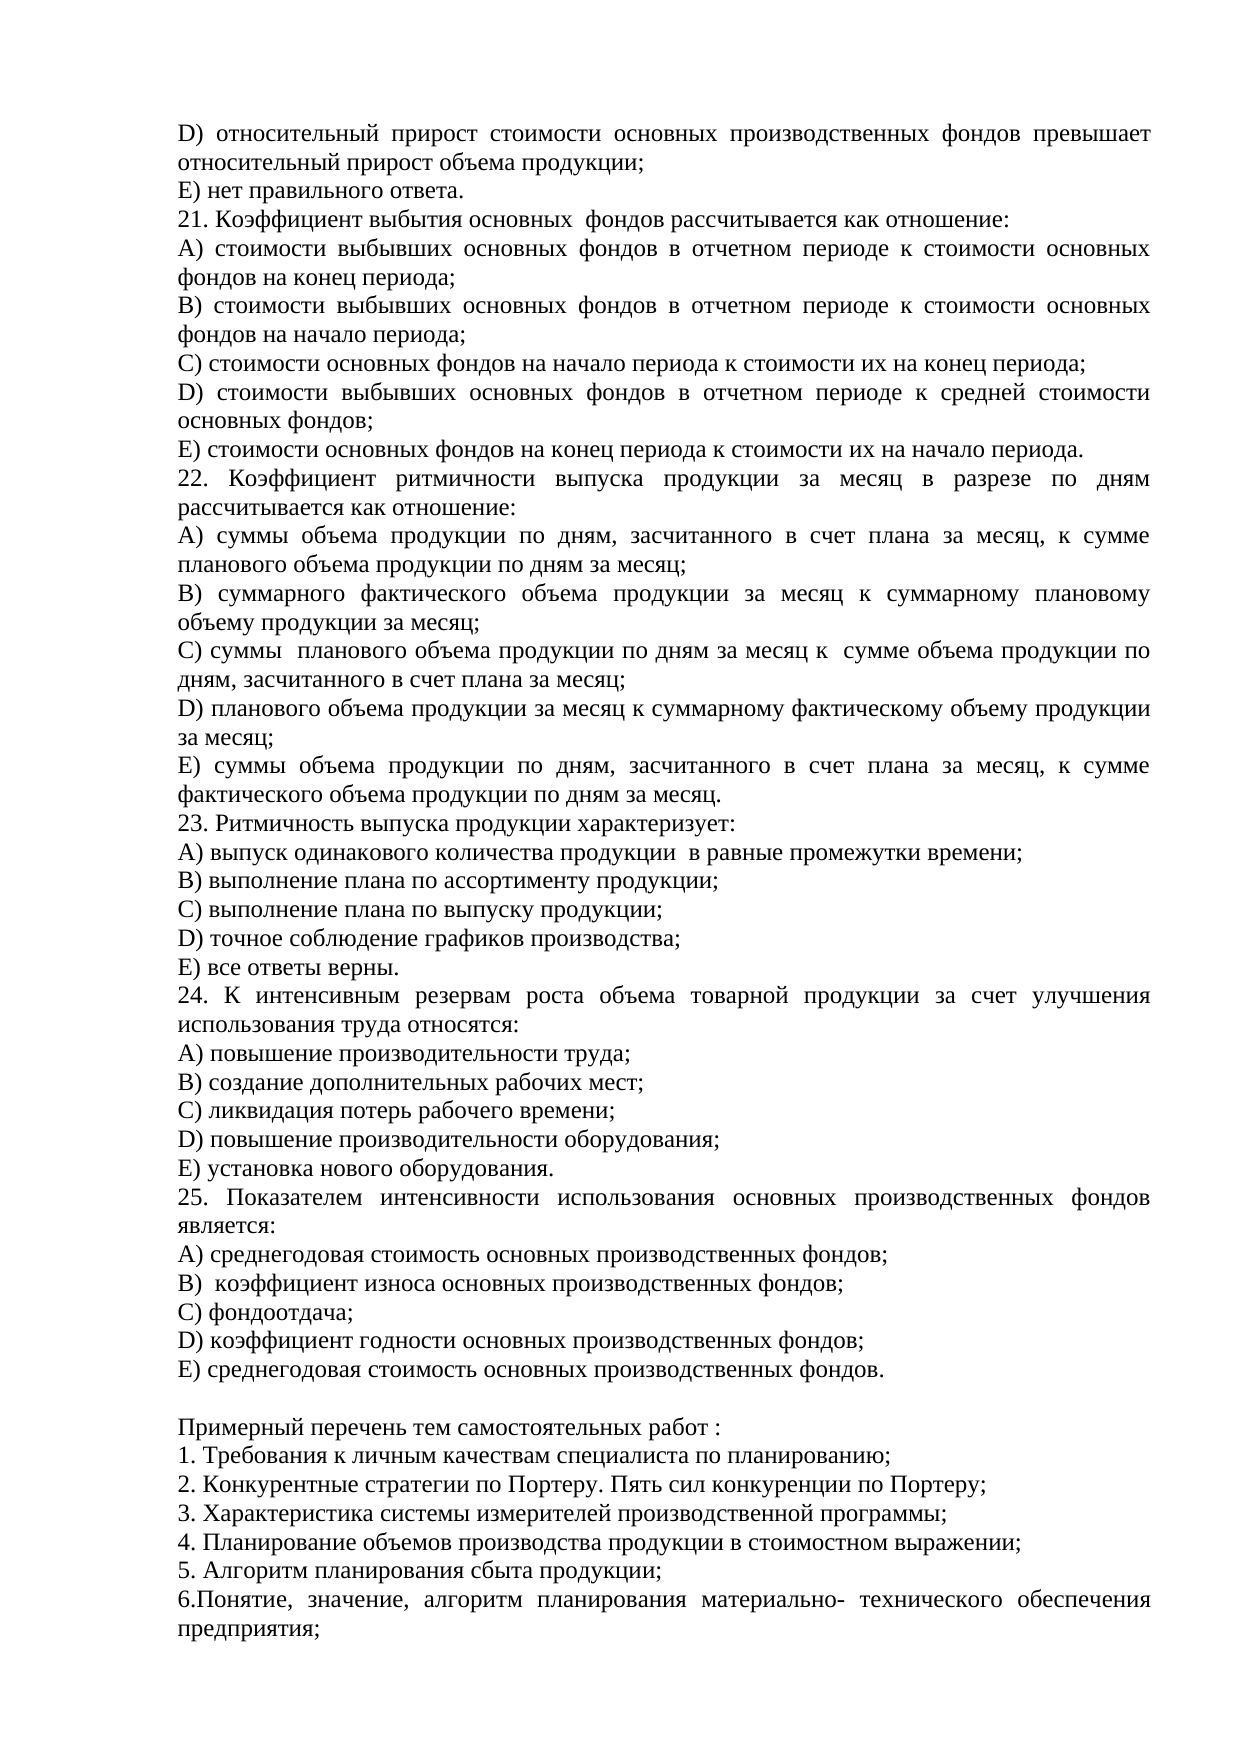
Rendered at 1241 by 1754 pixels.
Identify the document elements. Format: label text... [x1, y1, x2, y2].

text D) планового объема продукции за месяц к суммарному фактическому объему продукции за месяц; [177, 693, 1152, 751]
text А) повышение производительности труда; [177, 1038, 1152, 1067]
text D) относительный прирост стоимости основных производственных фондов превышает относительный прирост объема продукции; [177, 118, 1152, 176]
text С) ликвидация потерь рабочего времени; [177, 1096, 1152, 1124]
text Е) установка нового оборудования. [177, 1153, 1152, 1182]
text D) повышение производительности оборудования; [177, 1124, 1152, 1153]
text Примерный перечень тем самостоятельных работ : [177, 1412, 1152, 1441]
text 23. Ритмичность выпуска продукции характеризует: [177, 808, 1152, 837]
text В) суммарного фактического объема продукции за месяц к суммарному плановому объему продукции за месяц; [177, 578, 1152, 636]
text 3. Характеристика системы измерителей производственной программы; [177, 1498, 1152, 1527]
text Е) стоимости основных фондов на конец периода к стоимости их на начало периода. [177, 434, 1152, 463]
text Е) все ответы верны. [177, 952, 1152, 981]
text 1. Требования к личным качествам специалиста по планированию; [177, 1441, 1152, 1469]
text D) стоимости выбывших основных фондов в отчетном периоде к средней стоимости основных фондов; [177, 377, 1152, 434]
text 21. Коэффициент выбытия основных фондов рассчитывается как отношение: [177, 204, 1152, 233]
text В) стоимости выбывших основных фондов в отчетном периоде к стоимости основных фондов на начало периода; [177, 291, 1152, 348]
text 2. Конкурентные стратегии по Портеру. Пять сил конкуренции по Портеру; [177, 1469, 1152, 1498]
text D) коэффициент годности основных производственных фондов; [177, 1326, 1152, 1354]
text 5. Алгоритм планирования сбыта продукции; [177, 1556, 1152, 1584]
text С) фондоотдача; [177, 1297, 1152, 1326]
text D) точное соблюдение графиков производства; [177, 923, 1152, 952]
text E) суммы объема продукции по дням, засчитанного в счет плана за месяц, к сумме фактического объема продукции по дням за месяц. [177, 751, 1152, 808]
text Е) нет правильного ответа. [177, 176, 1152, 204]
text С) суммы планового объема продукции по дням за месяц к сумме объема продукции по дням, засчитанного в счет плана за месяц; [177, 636, 1152, 693]
text 25. Показателем интенсивности использования основных производственных фондов является: [177, 1182, 1152, 1239]
text С) стоимости основных фондов на начало периода к стоимости их на конец периода; [177, 348, 1152, 377]
text А) выпуск одинакового количества продукции в равные промежутки времени; [177, 837, 1152, 866]
text В) коэффициент износа основных производственных фондов; [177, 1268, 1152, 1297]
text 24. К интенсивным резервам роста объема товарной продукции за счет улучшения использования труда относятся: [177, 981, 1152, 1038]
text А) среднегодовая стоимость основных производственных фондов; [177, 1239, 1152, 1268]
text 6.Понятие, значение, алгоритм планирования материально- технического обеспечения предприятия; [177, 1584, 1152, 1642]
text Е) среднегодовая стоимость основных производственных фондов. [177, 1354, 1152, 1383]
text С) выполнение плана по выпуску продукции; [177, 894, 1152, 923]
text В) выполнение плана по ассортименту продукции; [177, 866, 1152, 894]
text В) создание дополнительных рабочих мест; [177, 1067, 1152, 1096]
text А) суммы объема продукции по дням, засчитанного в счет плана за месяц, к сумме планового объема продукции по дням за месяц; [177, 521, 1152, 578]
text А) стоимости выбывших основных фондов в отчетном периоде к стоимости основных фондов на конец периода; [177, 233, 1152, 291]
text 4. Планирование объемов производства продукции в стоимостном выражении; [177, 1527, 1152, 1556]
text 22. Коэффициент ритмичности выпуска продукции за месяц в разрезе по дням рассчитывается как отношение: [177, 463, 1152, 521]
